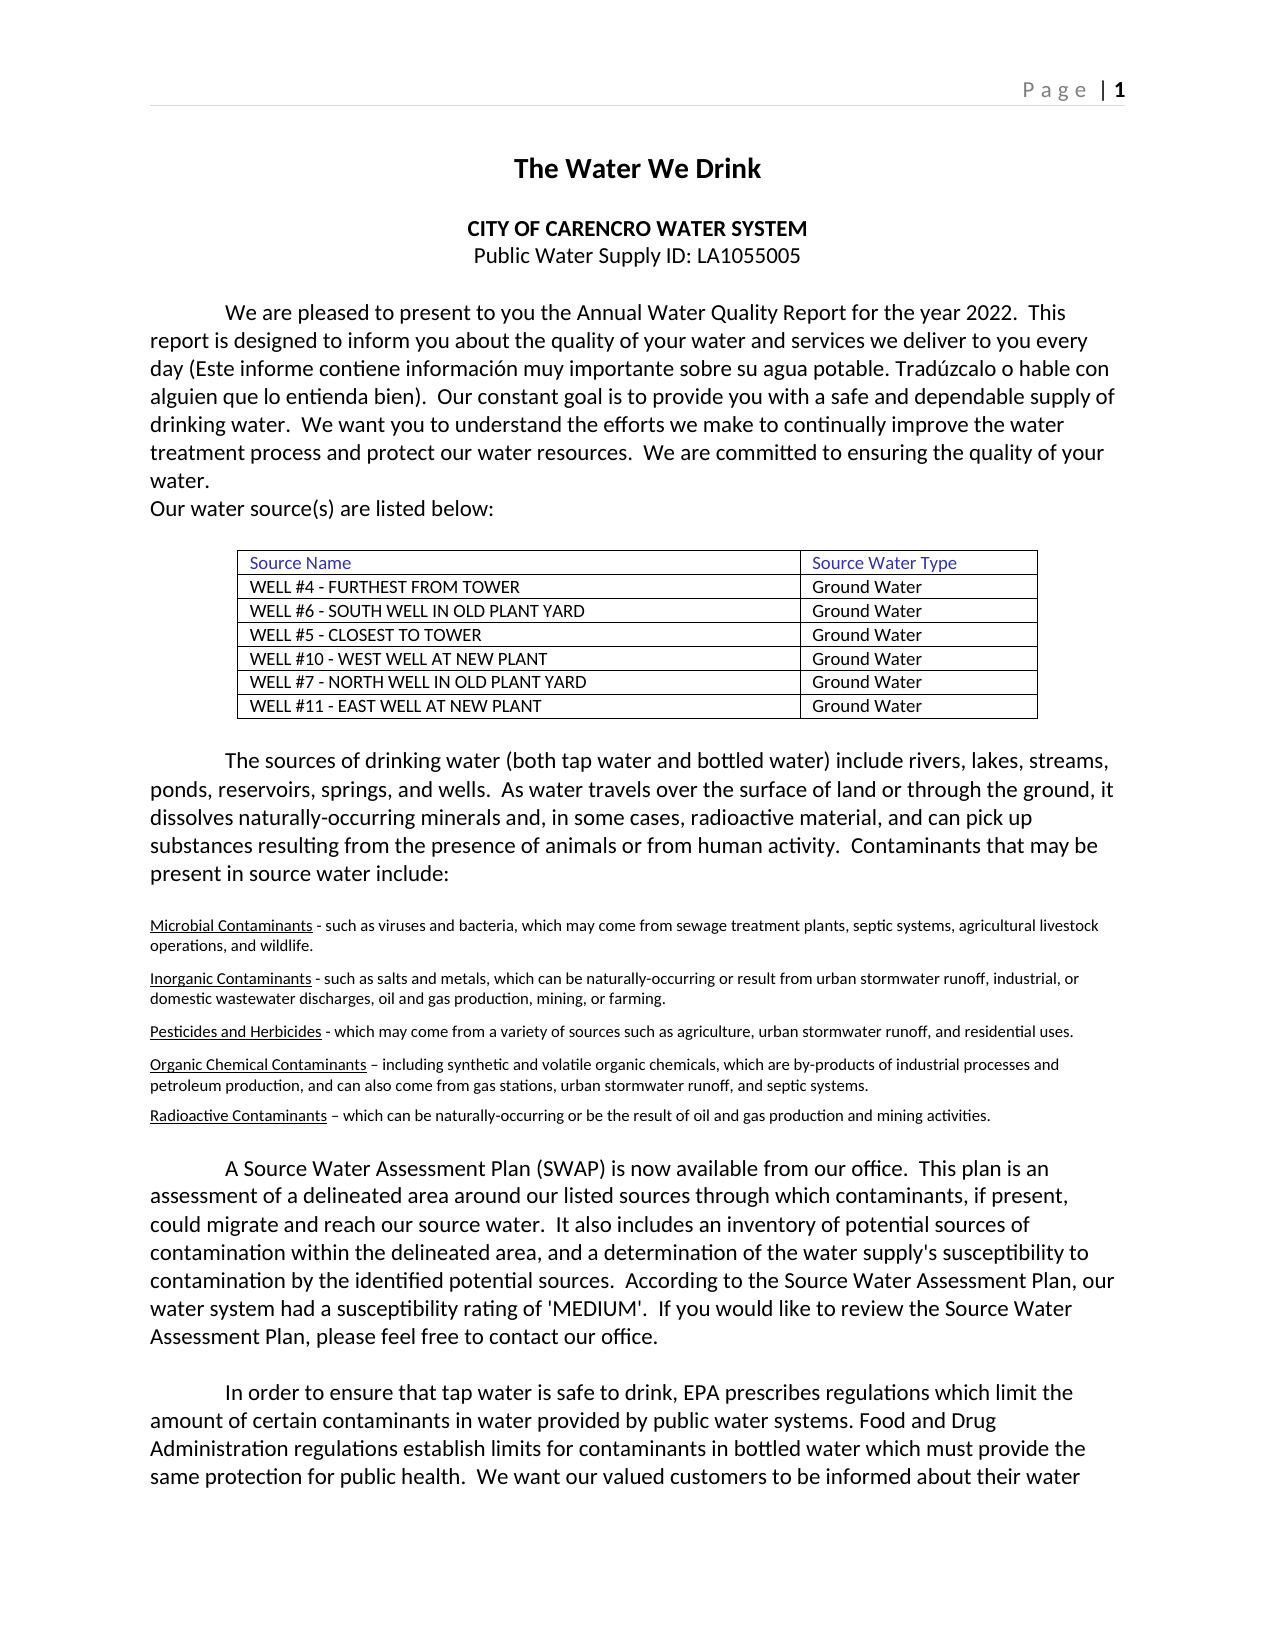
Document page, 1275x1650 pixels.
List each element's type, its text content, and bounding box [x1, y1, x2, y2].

text Microbial Contaminants - such as viruses and bacteria, which may come from sewage treatment plants, septic systems, agricultural livestock operations, and wildlife. [150, 915, 1125, 955]
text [150, 1378, 1125, 1490]
table_cell Ground Water [801, 599, 1037, 622]
text The sources of drinking water (both tap water and bottled water) include rivers, lakes, streams, ponds, reservoirs, springs, and wells. As water travels over the surface of land or through the ground, it dissolves naturally-occurring minerals and, in some cases, radioactive material, and can pick up substances resulting from the presence of animals or from human activity. Contaminants that may be present in source water include: [150, 747, 1125, 887]
text Public Water Supply ID: LA1055005 [150, 242, 1125, 270]
text A Source Water Assessment Plan (SWAP) is now available from our office. This plan is an assessment of a delineated area around our listed sources through which contaminants, if present, could migrate and reach our source water. It also includes an inventory of potential sources of contamination within the delineated area, and a determination of the water supply's susceptibility to contamination by the identified potential sources. According to the Source Water Assessment Plan, our water system had a susceptibility rating of 'MEDIUM'. If you would like to review the Source Water Assessment Plan, please feel free to contact our office. [150, 1154, 1125, 1350]
text CITY OF CARENCRO WATER SYSTEM [150, 214, 1125, 242]
table_cell WELL #4 - FURTHEST FROM TOWER [238, 575, 800, 598]
table_header Source Water Type [801, 551, 1037, 574]
table_header Source Name [238, 551, 800, 574]
table_cell Ground Water [801, 623, 1037, 646]
text Radioactive Contaminants – which can be naturally-occurring or be the result of oil and gas production and mining activities. [150, 1105, 1125, 1126]
text The Water We Drink [150, 150, 1125, 186]
text Our water source(s) are listed below: [150, 494, 1125, 522]
table_cell WELL #7 - NORTH WELL IN OLD PLANT YARD [238, 671, 800, 694]
text Pesticides and Herbicides - which may come from a variety of sources such as agriculture, urban stormwater runoff, and residential uses. [150, 1021, 1125, 1042]
text Organic Chemical Contaminants – including synthetic and volatile organic chemicals, which are by-products of industrial processes and petroleum production, and can also come from gas stations, urban stormwater runoff, and septic systems. [150, 1054, 1125, 1095]
table_cell Ground Water [801, 575, 1037, 598]
text We are pleased to present to you the Annual Water Quality Report for the year 2022. This report is designed to inform you about the quality of your water and services we deliver to you every day (Este informe contiene información muy importante sobre su agua potable. Tradúzcalo o hable con alguien que lo entienda bien). Our constant goal is to provide you with a safe and dependable supply of drinking water. We want you to understand the efforts we make to continually improve the water treatment process and protect our water resources. We are committed to ensuring the quality of your water. [150, 298, 1125, 494]
table_cell Ground Water [801, 695, 1037, 718]
table_cell WELL #11 - EAST WELL AT NEW PLANT [238, 695, 800, 718]
table_cell Ground Water [801, 647, 1037, 670]
table_cell WELL #5 - CLOSEST TO TOWER [238, 623, 800, 646]
table_cell WELL #6 - SOUTH WELL IN OLD PLANT YARD [238, 599, 800, 622]
table_cell WELL #10 - WEST WELL AT NEW PLANT [238, 647, 800, 670]
table_cell Ground Water [801, 671, 1037, 694]
text Inorganic Contaminants - such as salts and metals, which can be naturally-occurring or result from urban stormwater runoff, industrial, or domestic wastewater discharges, oil and gas production, mining, or farming. [150, 968, 1125, 1009]
